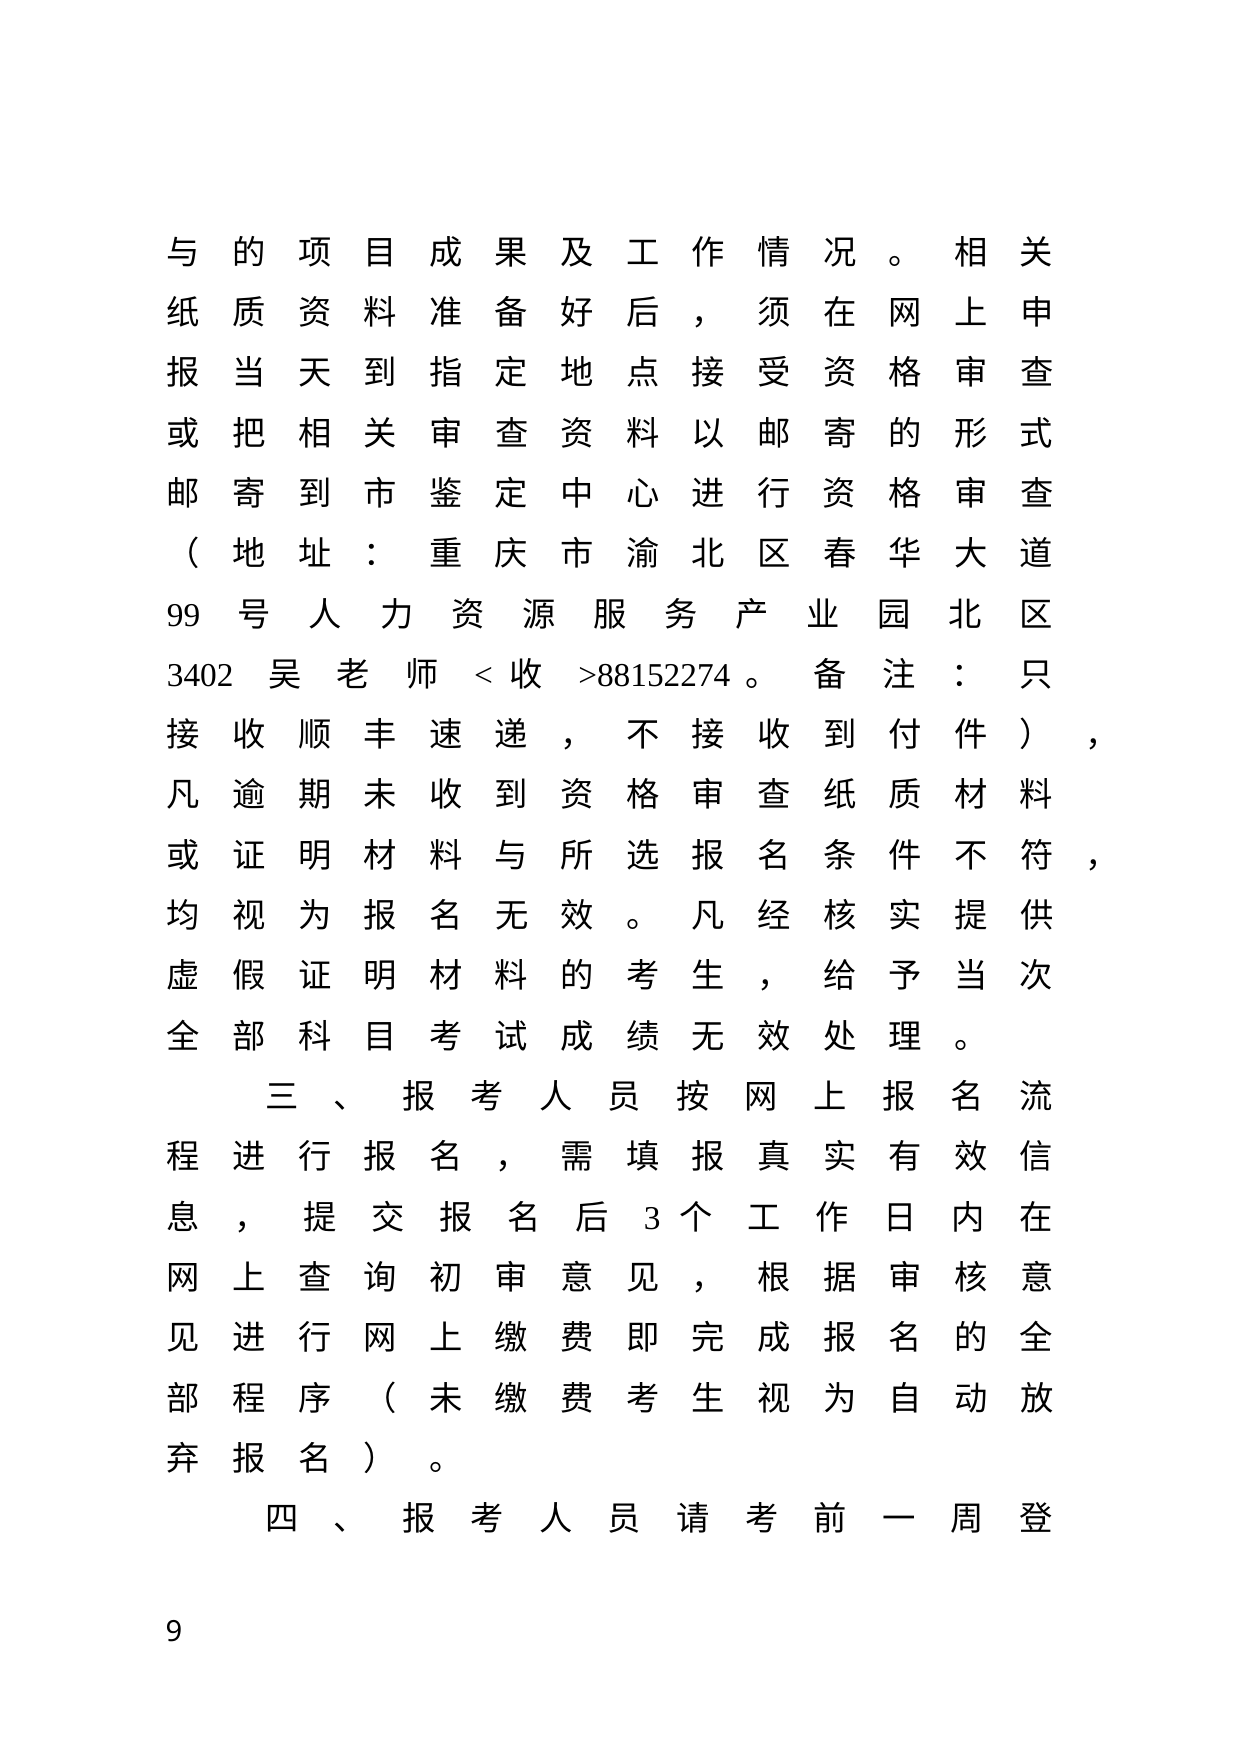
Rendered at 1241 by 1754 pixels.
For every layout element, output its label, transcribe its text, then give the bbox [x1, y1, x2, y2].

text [167, 1486, 1085, 1546]
text 三、报考人员按网上报名流程进行报名，需填报真实有效信息，提交报名后3个工作日内在网上查询初审意见，根据审核意见进行网上缴费即完成报名的全部程序（未缴费考生视为自动放弃报名）。 [167, 1064, 1085, 1486]
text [167, 219, 1085, 1064]
